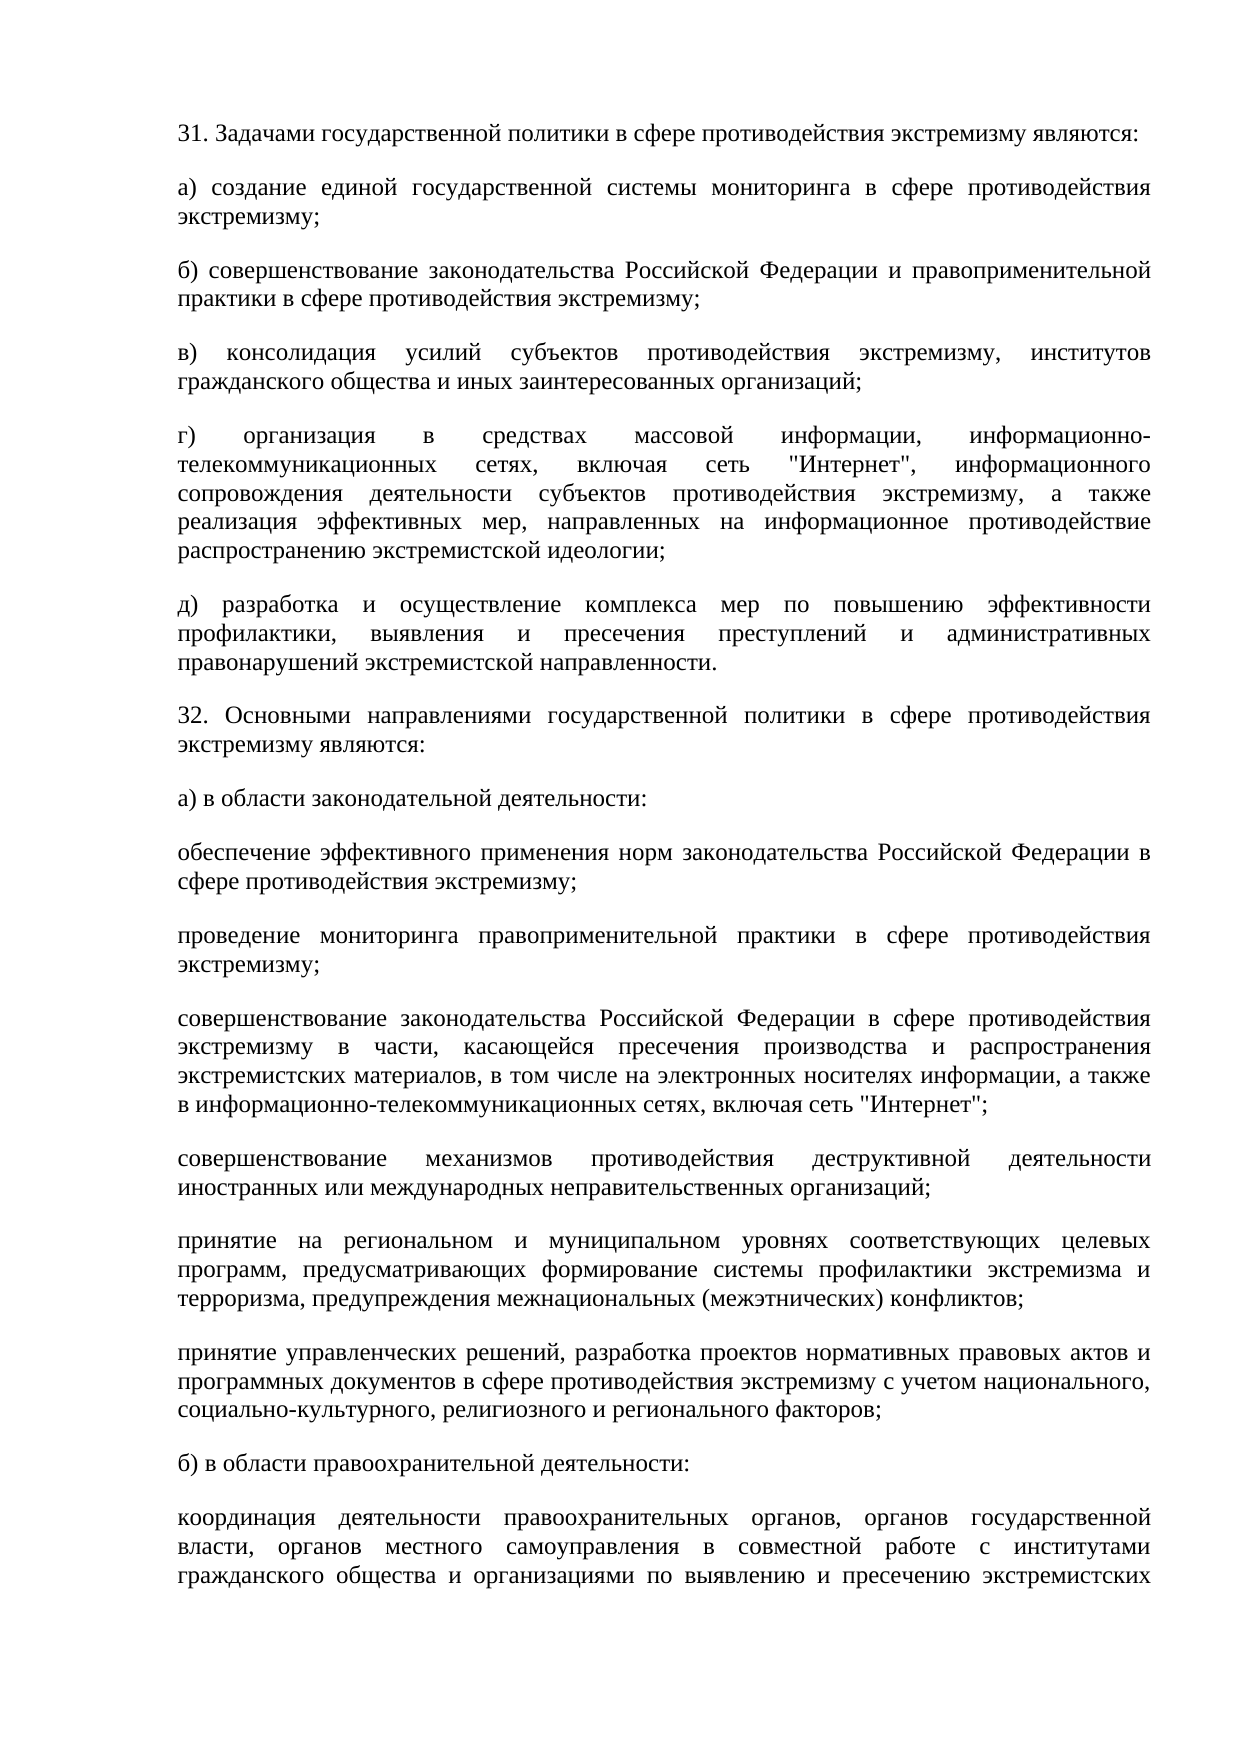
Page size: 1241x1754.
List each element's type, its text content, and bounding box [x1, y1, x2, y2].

text б) в области правоохранительной деятельности: [177, 1448, 1152, 1477]
text совершенствование механизмов противодействия деструктивной деятельности иностранных или международных неправительственных организаций; [177, 1143, 1152, 1200]
text 31. Задачами государственной политики в сфере противодействия экстремизму являются: [177, 118, 1152, 147]
text проведение мониторинга правоприменительной практики в сфере противодействия экстремизму; [177, 920, 1152, 977]
text г) организация в средствах массовой информации, информационно-телекоммуникационных сетях, включая сеть "Интернет", информационного сопровождения деятельности субъектов противодействия экстремизму, а также реализация эффективных мер, направленных на информационное противодействие распространению экстремистской идеологии; [177, 420, 1152, 564]
text а) в области законодательной деятельности: [177, 783, 1152, 812]
text в) консолидация усилий субъектов противодействия экстремизму, институтов гражданского общества и иных заинтересованных организаций; [177, 337, 1152, 395]
text б) совершенствование законодательства Российской Федерации и правоприменительной практики в сфере противодействия экстремизму; [177, 255, 1152, 312]
text д) разработка и осуществление комплекса мер по повышению эффективности профилактики, выявления и пресечения преступлений и административных правонарушений экстремистской направленности. [177, 589, 1152, 675]
text а) создание единой государственной системы мониторинга в сфере противодействия экстремизму; [177, 172, 1152, 229]
text совершенствование законодательства Российской Федерации в сфере противодействия экстремизму в части, касающейся пресечения производства и распространения экстремистских материалов, в том числе на электронных носителях информации, а также в информационно-телекоммуникационных сетях, включая сеть "Интернет"; [177, 1003, 1152, 1118]
text обеспечение эффективного применения норм законодательства Российской Федерации в сфере противодействия экстремизму; [177, 837, 1152, 895]
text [177, 1502, 1152, 1589]
text 32. Основными направлениями государственной политики в сфере противодействия экстремизму являются: [177, 701, 1152, 758]
text принятие на региональном и муниципальном уровнях соответствующих целевых программ, предусматривающих формирование системы профилактики экстремизма и терроризма, предупреждения межнациональных (межэтнических) конфликтов; [177, 1226, 1152, 1312]
text принятие управленческих решений, разработка проектов нормативных правовых актов и программных документов в сфере противодействия экстремизму с учетом национального, социально-культурного, религиозного и регионального факторов; [177, 1337, 1152, 1423]
